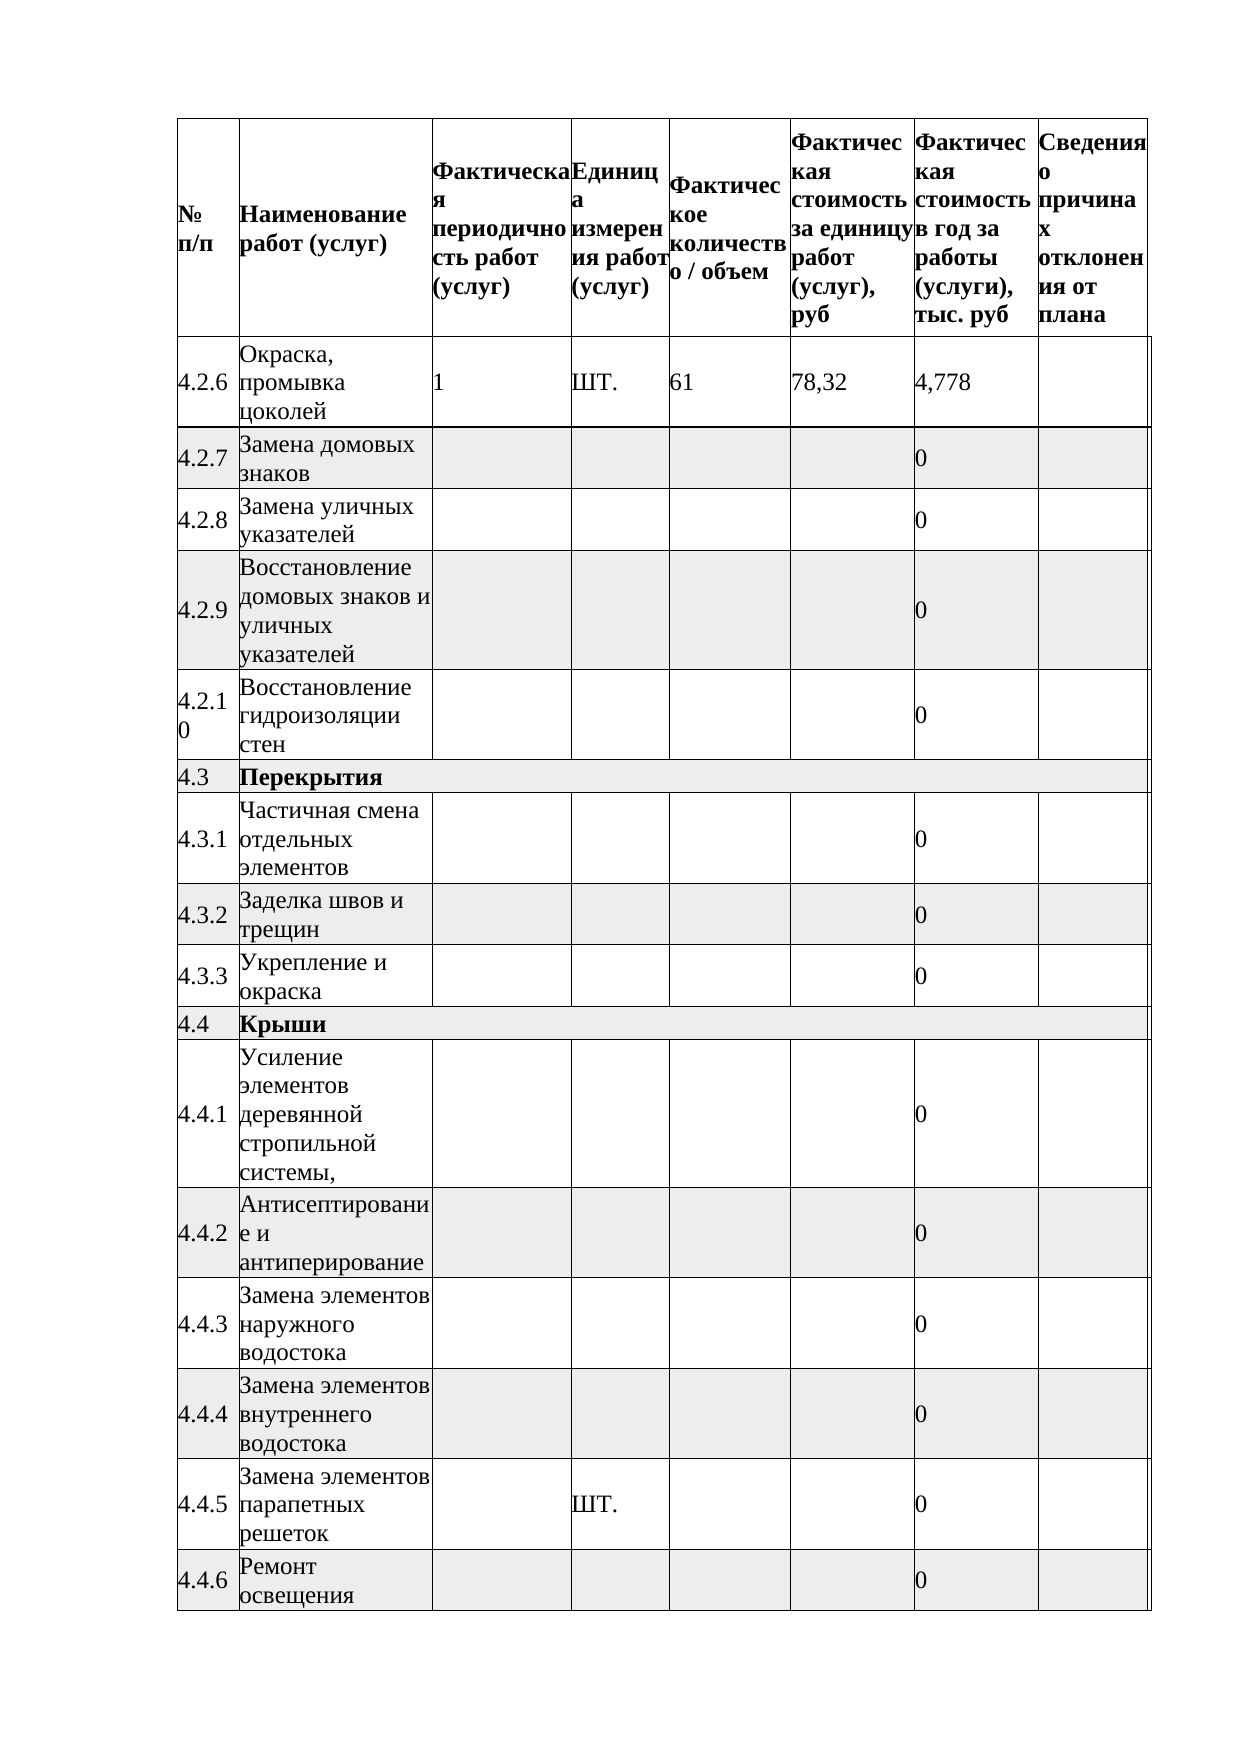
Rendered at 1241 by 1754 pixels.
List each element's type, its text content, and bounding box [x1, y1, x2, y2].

table_cell 61 [670, 337, 790, 426]
table_cell [791, 1188, 914, 1277]
table_cell [670, 884, 790, 944]
table_cell 0 [915, 1459, 1038, 1548]
table_cell 0 [915, 793, 1038, 883]
table_cell [572, 1369, 669, 1458]
table_cell [1039, 551, 1147, 669]
table_cell [1039, 1459, 1147, 1548]
table_cell [433, 670, 571, 759]
table_cell Замена домовых знаков [240, 428, 432, 488]
table_cell [670, 945, 790, 1006]
table_cell Ремонт освещения [240, 1550, 432, 1610]
table_cell [791, 1278, 914, 1368]
table_cell 4,778 [915, 337, 1038, 426]
table_cell [572, 489, 669, 550]
table_cell 4.4.2 [178, 1188, 239, 1277]
table_cell 4.2.10 [178, 670, 239, 759]
table_cell [572, 551, 669, 669]
table_cell [433, 884, 571, 944]
table_cell [670, 1278, 790, 1368]
table_cell Восстановление гидроизоляции стен [240, 670, 432, 759]
table_cell [1039, 1040, 1147, 1187]
table_cell 4.3.2 [178, 884, 239, 944]
table_cell Частичная смена отдельных элементов [240, 793, 432, 883]
table_cell Заделка швов и трещин [240, 884, 432, 944]
table_cell [670, 1459, 790, 1548]
table_cell 4.4.3 [178, 1278, 239, 1368]
table_cell 0 [915, 945, 1038, 1006]
table_cell [1039, 337, 1147, 426]
table_header № п/п [178, 119, 239, 336]
table_cell [433, 793, 571, 883]
table_cell [791, 793, 914, 883]
table_cell [433, 489, 571, 550]
table_cell Замена элементов парапетных решеток [240, 1459, 432, 1548]
table_header Фактическое количество / объем [670, 119, 790, 336]
table_cell Замена уличных указателей [240, 489, 432, 550]
table_cell Антисептирование и антиперирование [240, 1188, 432, 1277]
table_cell [433, 1369, 571, 1458]
table_cell 4.2.7 [178, 428, 239, 488]
table_cell [433, 1550, 571, 1610]
table_cell [1039, 489, 1147, 550]
table_cell [791, 551, 914, 669]
table_cell [1039, 1369, 1147, 1458]
table_cell [433, 428, 571, 488]
table_cell [1039, 1278, 1147, 1368]
table_cell [791, 428, 914, 488]
table_cell 4.2.8 [178, 489, 239, 550]
table_cell Усиление элементов деревянной стропильной системы, [240, 1040, 432, 1187]
table_cell ШТ. [572, 1459, 669, 1548]
table_cell [670, 1369, 790, 1458]
table_cell [572, 945, 669, 1006]
table_cell [1039, 793, 1147, 883]
table_header Фактическая периодичность работ (услуг) [433, 119, 571, 336]
table_cell [1039, 428, 1147, 488]
table_cell 4.4.4 [178, 1369, 239, 1458]
table_cell 4.2.6 [178, 337, 239, 426]
table_header Фактическая стоимость в год за работы (услуги), тыс. руб [915, 119, 1038, 336]
table_cell 0 [915, 1550, 1038, 1610]
table_header Единица измерения работ (услуг) [572, 119, 669, 336]
table_cell 0 [915, 489, 1038, 550]
table_cell 4.3 [178, 760, 239, 792]
table_cell 0 [915, 1278, 1038, 1368]
table_cell 0 [915, 670, 1038, 759]
table_cell [1039, 1550, 1147, 1610]
table_cell [572, 670, 669, 759]
table_cell Замена элементов наружного водостока [240, 1278, 432, 1368]
table_header Сведения о причинах отклонения от плана [1039, 119, 1147, 336]
table_cell [791, 1459, 914, 1548]
table_cell [670, 428, 790, 488]
table_cell [433, 1278, 571, 1368]
table_cell [572, 1040, 669, 1187]
table_cell [791, 884, 914, 944]
table_cell [433, 1040, 571, 1187]
table_cell 0 [915, 551, 1038, 669]
table_cell [791, 1040, 914, 1187]
table_cell [791, 1550, 914, 1610]
table_cell [433, 551, 571, 669]
table_cell [670, 489, 790, 550]
table_cell [572, 1278, 669, 1368]
table_cell [670, 551, 790, 669]
table_cell Восстановление домовых знаков и уличных указателей [240, 551, 432, 669]
table_cell 4.3.1 [178, 793, 239, 883]
table_cell [670, 1550, 790, 1610]
table_cell 0 [915, 1369, 1038, 1458]
table_header Наименование работ (услуг) [240, 119, 432, 336]
table_cell [670, 1040, 790, 1187]
table_cell [572, 1550, 669, 1610]
table_cell [433, 945, 571, 1006]
table_cell Окраска, промывка цоколей [240, 337, 432, 426]
table_cell [433, 1188, 571, 1277]
table_cell [572, 1188, 669, 1277]
table_cell [1039, 670, 1147, 759]
table_cell 0 [915, 1188, 1038, 1277]
table_cell [670, 793, 790, 883]
table_cell 4.2.9 [178, 551, 239, 669]
table_cell 4.4.1 [178, 1040, 239, 1187]
table_cell 4.4.6 [178, 1550, 239, 1610]
table_cell 0 [915, 428, 1038, 488]
table_cell Крыши [240, 1007, 1147, 1039]
table_cell 4.4 [178, 1007, 239, 1039]
table_cell 78,32 [791, 337, 914, 426]
table_header Фактическая стоимость за единицу работ (услуг), руб [791, 119, 914, 336]
table_cell 4.3.3 [178, 945, 239, 1006]
table_cell 0 [915, 1040, 1038, 1187]
table_cell 4.4.5 [178, 1459, 239, 1548]
table_cell [572, 884, 669, 944]
table_cell [572, 793, 669, 883]
table_cell 0 [915, 884, 1038, 944]
table_cell [791, 1369, 914, 1458]
table_cell [1039, 884, 1147, 944]
table_cell [433, 1459, 571, 1548]
table_cell [791, 945, 914, 1006]
table_cell [791, 489, 914, 550]
table_cell [791, 670, 914, 759]
table_cell [572, 428, 669, 488]
table_cell Замена элементов внутреннего водостока [240, 1369, 432, 1458]
table_cell [670, 670, 790, 759]
table_cell Перекрытия [240, 760, 1147, 792]
table_cell ШТ. [572, 337, 669, 426]
table_cell 1 [433, 337, 571, 426]
table_cell [1039, 945, 1147, 1006]
table_cell Укрепление и окраска [240, 945, 432, 1006]
table_cell [670, 1188, 790, 1277]
table_cell [1039, 1188, 1147, 1277]
